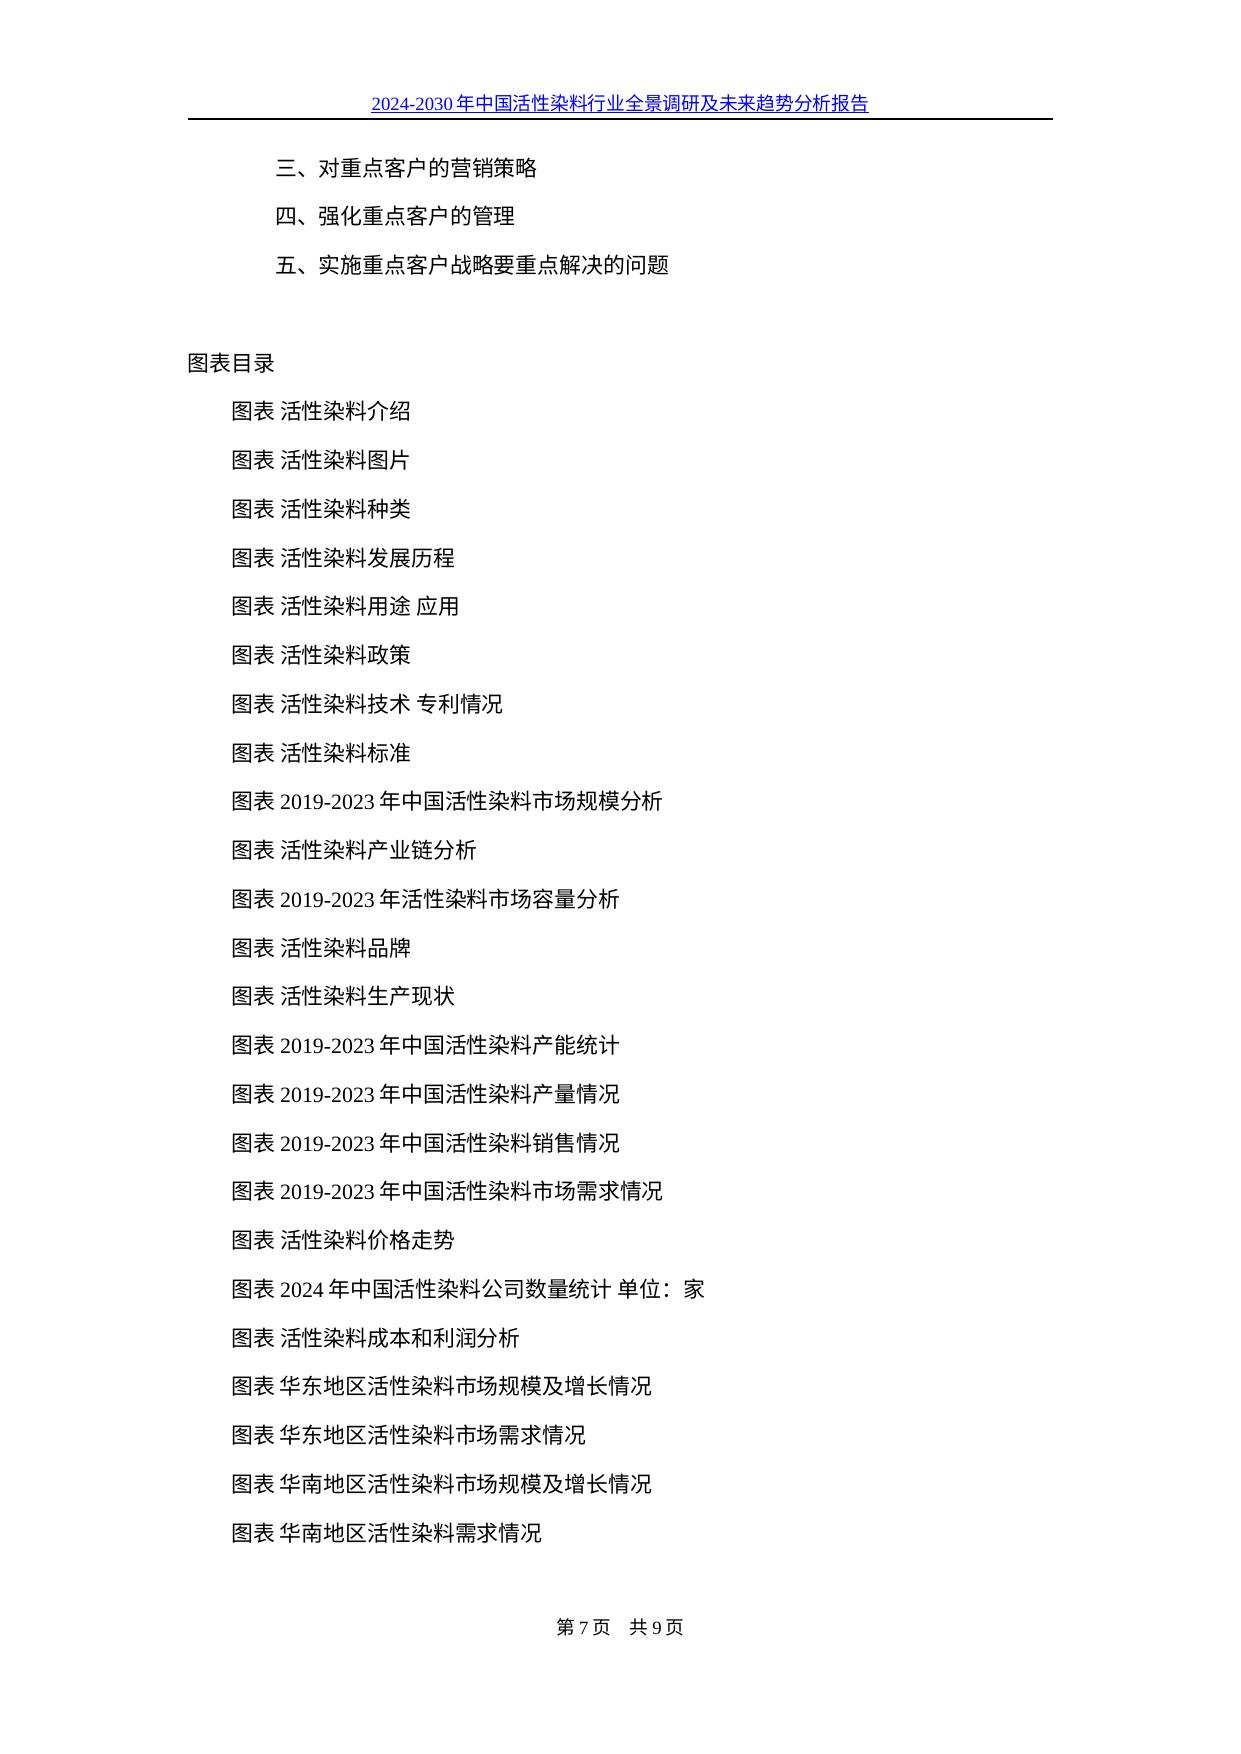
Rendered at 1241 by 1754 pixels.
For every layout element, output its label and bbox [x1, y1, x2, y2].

text [187, 150, 1053, 1548]
